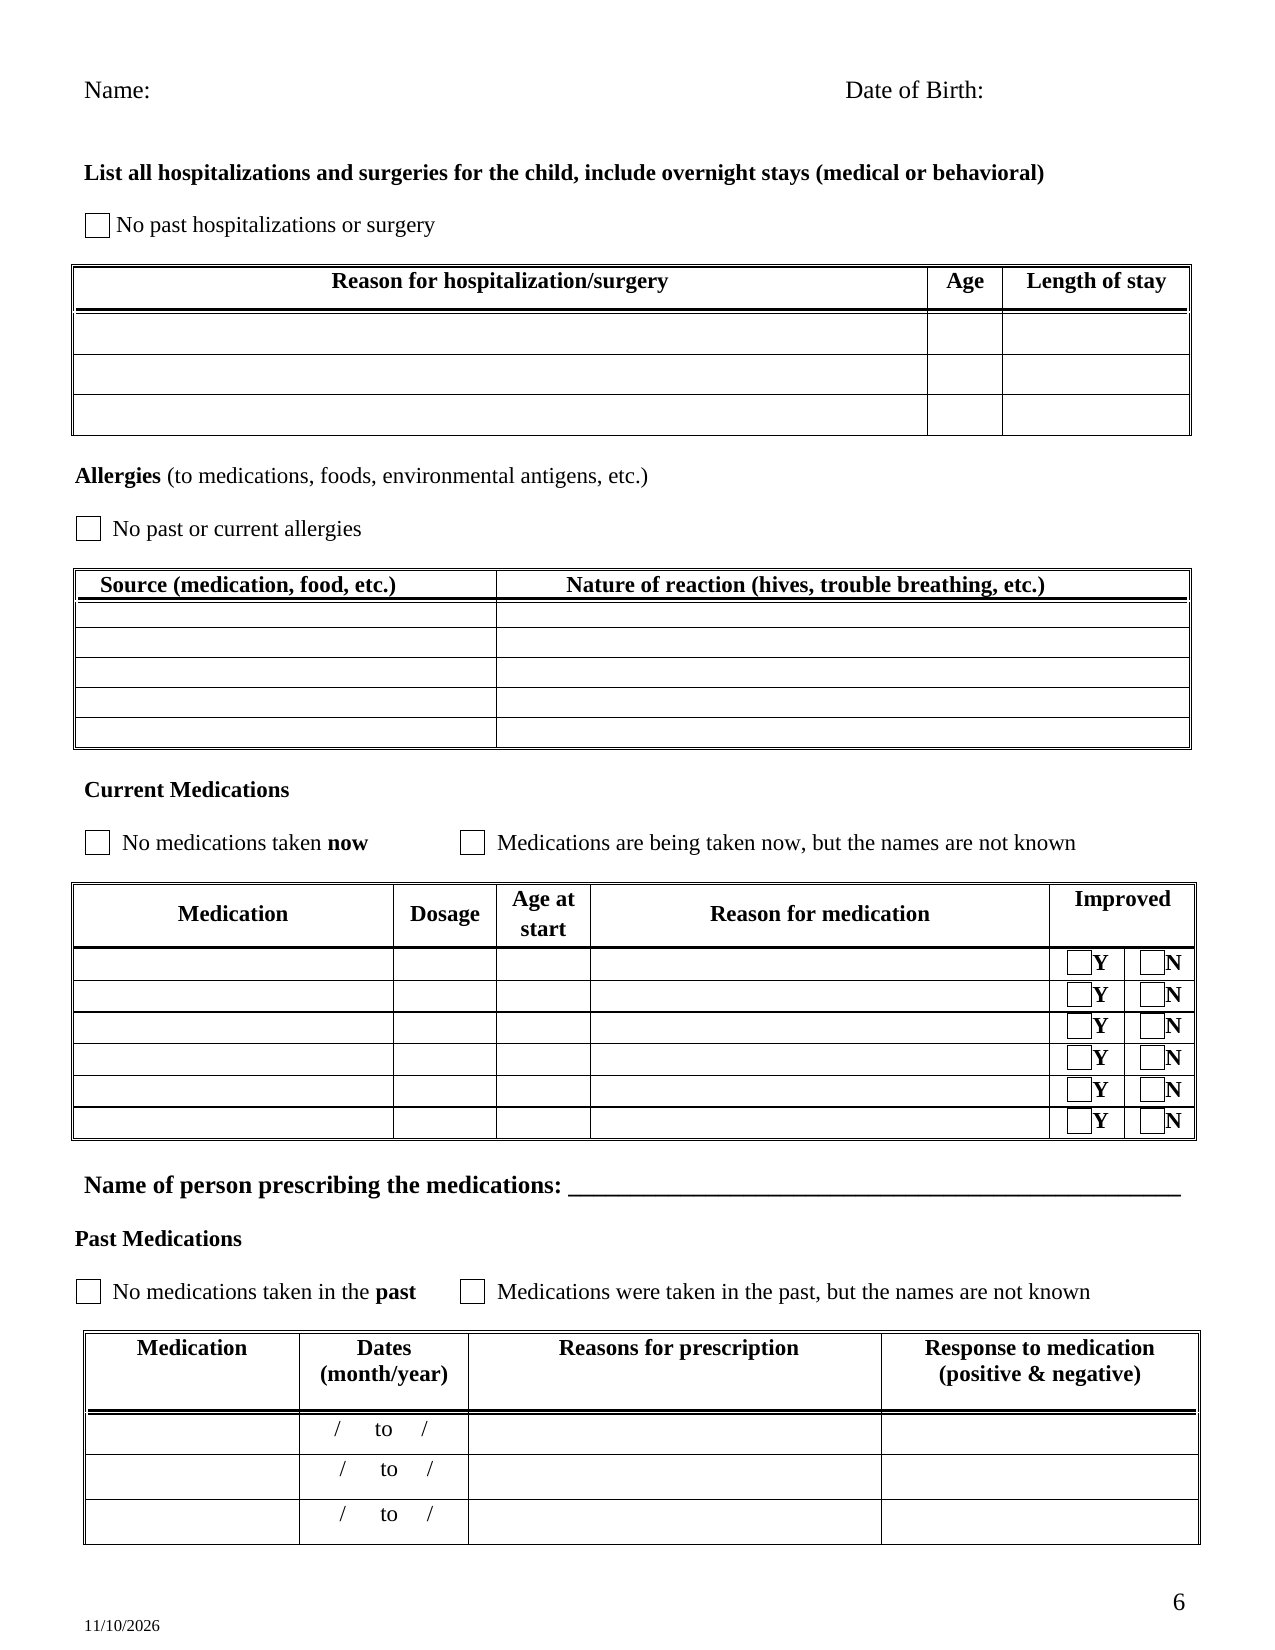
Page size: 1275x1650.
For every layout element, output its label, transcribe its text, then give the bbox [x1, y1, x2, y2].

table_cell [394, 949, 496, 980]
table_cell [497, 1076, 590, 1106]
table_cell [73, 308, 927, 354]
table_cell [74, 1044, 393, 1075]
table_cell [928, 395, 1002, 435]
table_cell [497, 1044, 590, 1075]
table_cell [497, 658, 1189, 687]
table_header Dosage [394, 885, 496, 946]
table_cell [497, 981, 590, 1011]
table_cell N [1125, 1076, 1194, 1106]
table_cell [394, 1044, 496, 1075]
table_cell [497, 949, 590, 980]
table_cell [74, 981, 393, 1011]
table_cell [882, 1409, 1200, 1453]
table_cell [74, 1013, 393, 1043]
text No past hospitalizations or surgery [84, 212, 1185, 238]
table_header Age [928, 268, 1002, 308]
table_header Reason for hospitalization/surgery [74, 268, 927, 308]
table_cell [84, 1409, 299, 1453]
table_cell [928, 314, 1002, 354]
table_cell [394, 1013, 496, 1043]
table_header Medication [86, 1334, 299, 1408]
text Allergies (to medications, foods, environmental antigens, etc.) [74, 462, 1110, 488]
text Past Medications [74, 1225, 1110, 1251]
table_cell [74, 355, 927, 394]
table_cell [74, 1076, 393, 1106]
table_cell [497, 1108, 590, 1138]
table_cell [469, 1415, 881, 1453]
table_cell [1003, 355, 1189, 394]
table_cell [75, 597, 496, 627]
table_cell [591, 1108, 1049, 1138]
table_cell [497, 688, 1189, 717]
table_cell [74, 949, 393, 980]
table_cell [497, 1013, 590, 1043]
table_cell [74, 1108, 393, 1138]
table_cell [1003, 395, 1189, 435]
table_cell [76, 718, 496, 747]
table_cell [591, 981, 1049, 1011]
table_cell [394, 1076, 496, 1106]
table_cell [591, 1044, 1049, 1075]
text Current Medications [84, 777, 1185, 803]
text Name of person prescribing the medications: _________________________________________________ [84, 1170, 1185, 1199]
table_cell [394, 1108, 496, 1138]
table_cell Y [1050, 1044, 1124, 1075]
table_cell [882, 1455, 1198, 1498]
table_header Response to medication (positive & negative) [882, 1334, 1198, 1408]
table_header Improved [1050, 885, 1194, 946]
table_cell [591, 1076, 1049, 1106]
table_cell Y [1050, 1076, 1124, 1106]
table_cell [928, 355, 1002, 394]
table_cell Y [1050, 1013, 1124, 1043]
table_header Nature of reaction (hives, trouble breathing, etc.) [497, 571, 1189, 597]
table_cell / to / [300, 1500, 468, 1543]
text No medications taken now Medications are being taken now, but the names are not known [84, 829, 1185, 856]
text List all hospitalizations and surgeries for the child, include overnight stays (medical or behavioral) [84, 159, 1185, 185]
table_header Reasons for prescription [469, 1334, 881, 1408]
table_cell [469, 1500, 881, 1543]
text No past or current allergies [74, 515, 1110, 541]
table_cell Y [1050, 981, 1124, 1011]
text No medications taken in the past Medications were taken in the past, but the names are not known [74, 1278, 1110, 1304]
table_cell [86, 1455, 299, 1498]
table_header Medication [74, 885, 393, 946]
table_cell N [1125, 949, 1194, 980]
table_cell [1003, 308, 1190, 354]
table_header Age at start [497, 885, 590, 946]
table_header Reason for medication [591, 885, 1049, 946]
table_header Source (medication, food, etc.) [76, 571, 496, 597]
table_cell N [1125, 1044, 1194, 1075]
table_cell Y [1050, 1108, 1124, 1138]
table_cell [591, 949, 1049, 980]
table_cell [497, 718, 1189, 747]
table_cell N [1125, 1013, 1194, 1043]
table_cell [497, 597, 1190, 627]
table_cell / to / [300, 1415, 468, 1453]
table_cell / to / [300, 1455, 468, 1498]
table_cell [86, 1500, 299, 1543]
table_header Length of stay [1003, 268, 1189, 308]
table_cell [74, 395, 927, 435]
table_cell Y [1050, 949, 1124, 980]
table_cell [76, 628, 496, 657]
table_cell [882, 1500, 1198, 1543]
table_cell N [1125, 1108, 1194, 1138]
table_cell [469, 1455, 881, 1498]
table_cell [76, 688, 496, 717]
table_cell [591, 1013, 1049, 1043]
table_cell [76, 658, 496, 687]
table_cell N [1125, 981, 1194, 1011]
table_header Dates (month/year) [300, 1334, 468, 1408]
table_cell [497, 628, 1189, 657]
table_cell [394, 981, 496, 1011]
